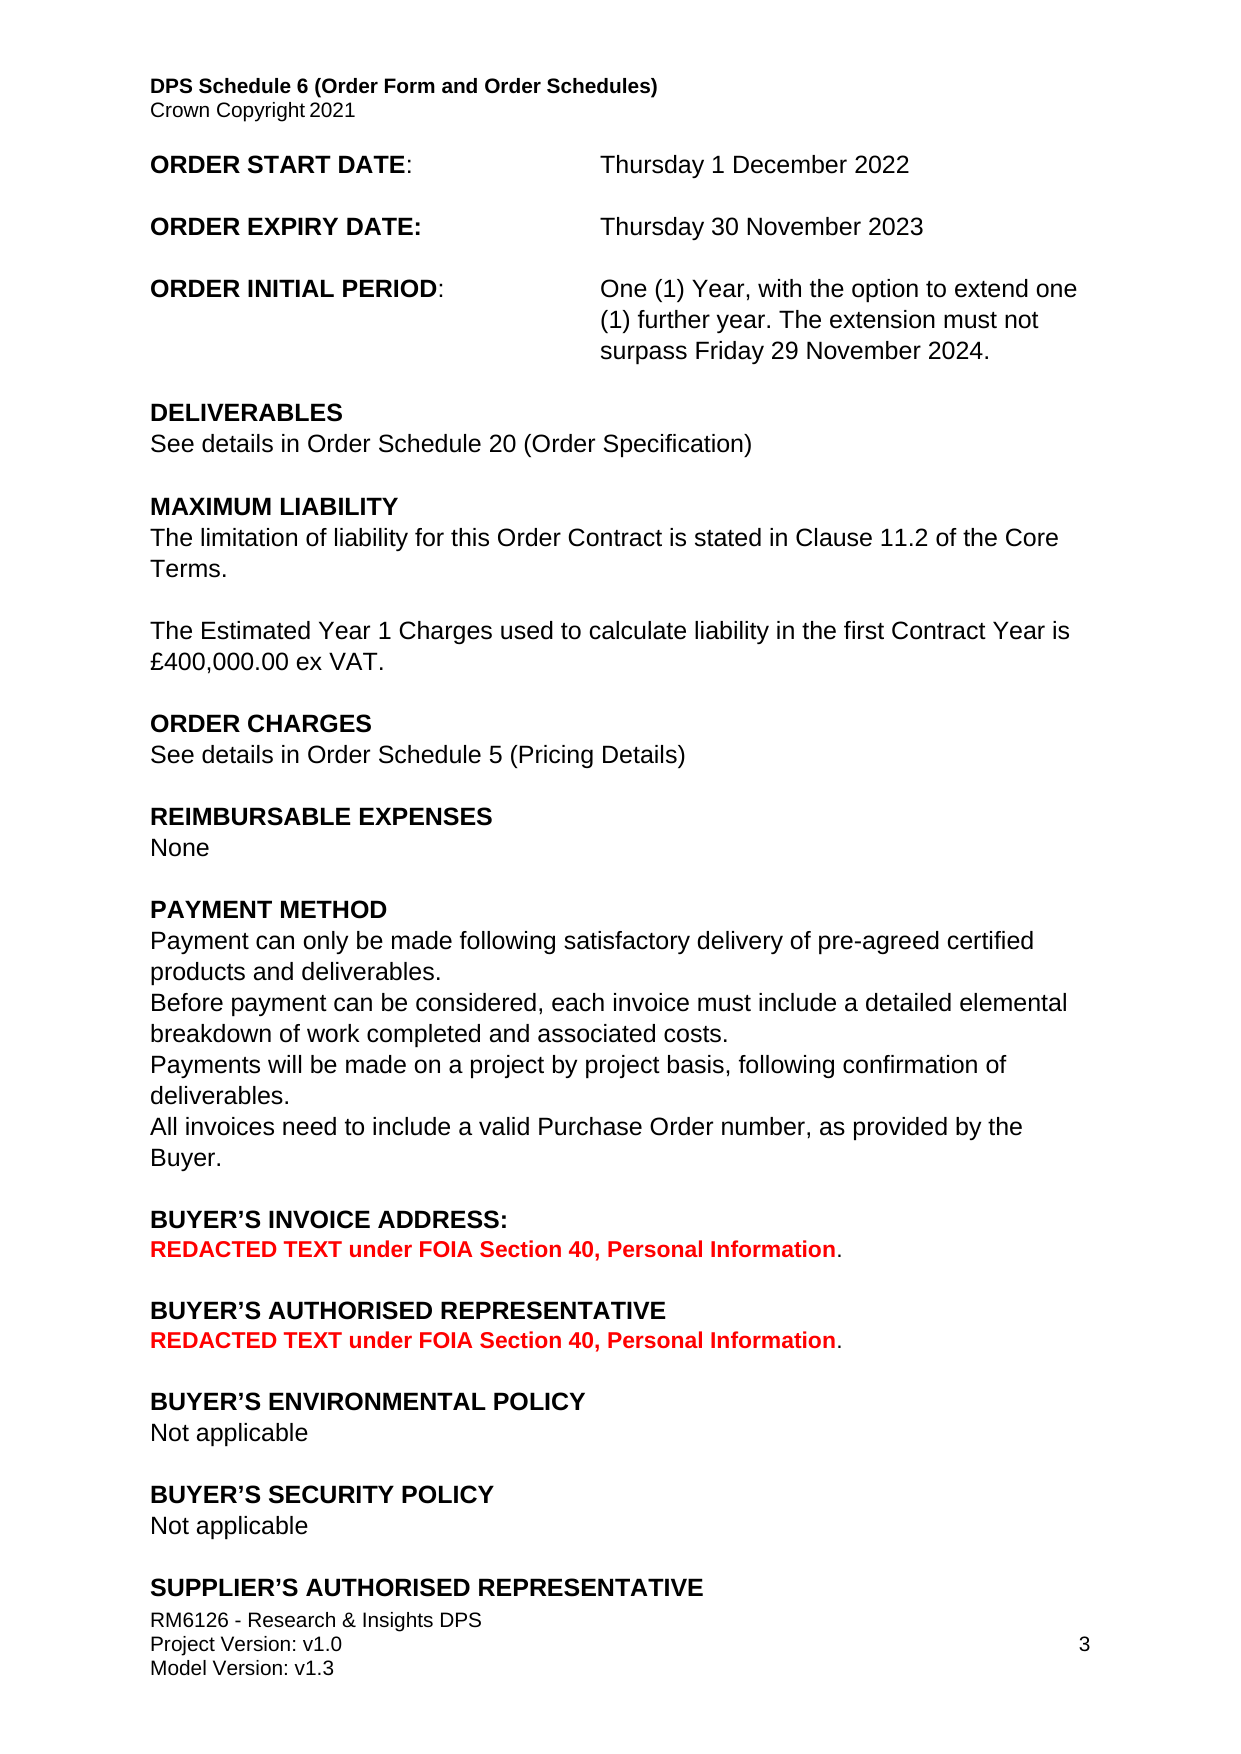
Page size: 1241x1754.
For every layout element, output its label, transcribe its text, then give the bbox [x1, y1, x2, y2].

text BUYER’S INVOICE ADDRESS: [150, 1205, 1090, 1234]
text See details in Order Schedule 5 (Pricing Details) [150, 740, 1090, 768]
text Payments will be made on a project by project basis, following confirmation of deliverables. [150, 1050, 1090, 1110]
text ORDER INITIAL PERIOD: One (1) Year, with the option to extend one (1) further year. The extension must not surpass Friday 29 November 2024. [150, 274, 1090, 365]
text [150, 1327, 1090, 1353]
text SUPPLIER’S AUTHORISED REPRESENTATIVE [150, 1573, 1090, 1601]
text PAYMENT METHOD [150, 895, 1090, 924]
text See details in Order Schedule 20 (Order Specification) [150, 429, 1090, 458]
text Before payment can be considered, each invoice must include a detailed elemental breakdown of work completed and associated costs. [150, 988, 1090, 1048]
text Not applicable [150, 1417, 1090, 1446]
text The limitation of liability for this Order Contract is stated in Clause 11.2 of the Core Terms. [150, 522, 1090, 582]
text BUYER’S ENVIRONMENTAL POLICY [150, 1386, 1090, 1415]
text All invoices need to include a valid Purchase Order number, as provided by the Buyer. [150, 1112, 1090, 1172]
text ORDER EXPIRY DATE: Thursday 30 November 2023 [150, 212, 1090, 241]
text Not applicable [150, 1511, 1090, 1539]
text BUYER’S SECURITY POLICY [150, 1479, 1090, 1508]
text ORDER CHARGES [150, 709, 1090, 737]
text Payment can only be made following satisfactory delivery of pre-agreed certified products and deliverables. [150, 926, 1090, 986]
text None [150, 833, 1090, 862]
text MAXIMUM LIABILITY [150, 491, 1090, 520]
text REIMBURSABLE EXPENSES [150, 802, 1090, 831]
text BUYER’S AUTHORISED REPRESENTATIVE [150, 1296, 1090, 1325]
text ORDER START DATE: Thursday 1 December 2022 [150, 150, 1090, 179]
text DELIVERABLES [150, 398, 1090, 427]
text REDACTED TEXT under FOIA Section 40, Personal Information. [150, 1236, 1090, 1263]
text The Estimated Year 1 Charges used to calculate liability in the first Contract Year is £400,000.00 ex VAT. [150, 616, 1090, 675]
